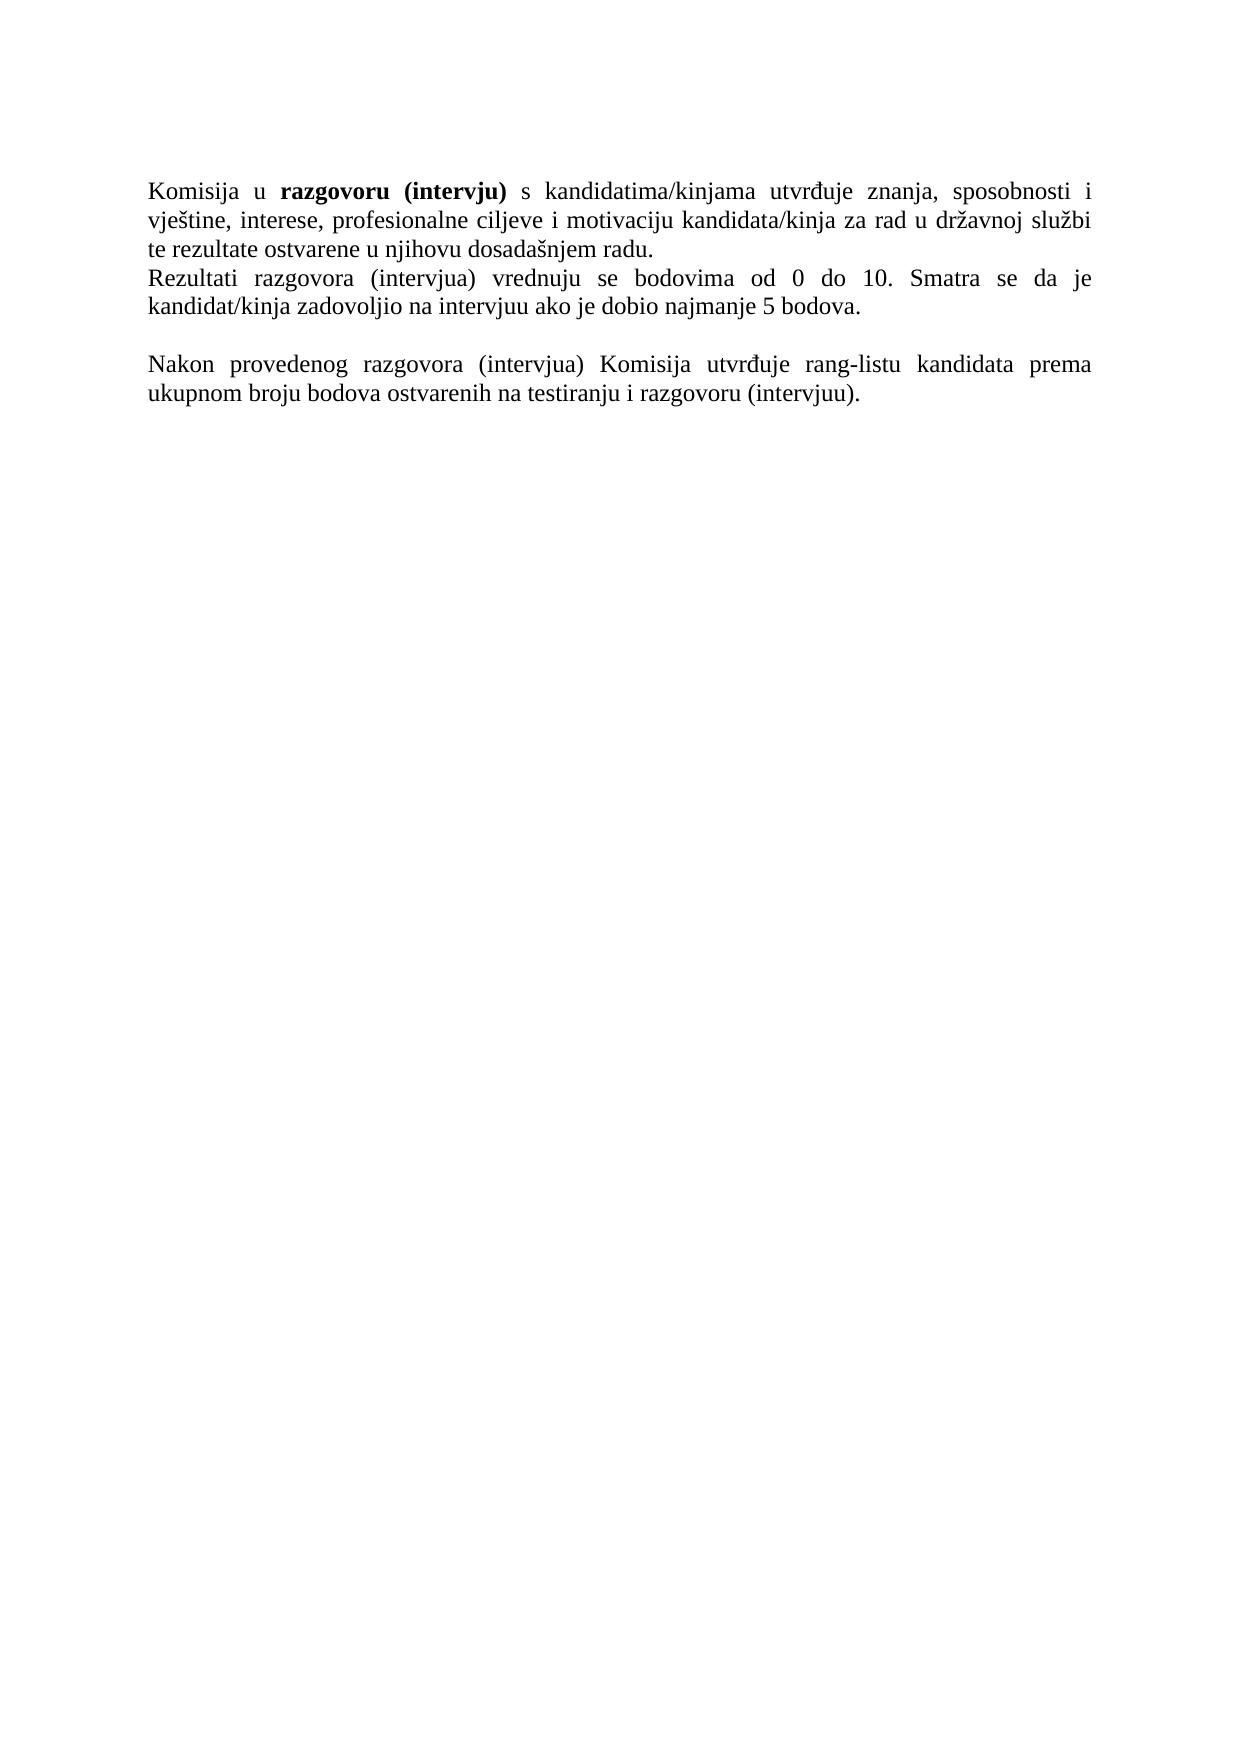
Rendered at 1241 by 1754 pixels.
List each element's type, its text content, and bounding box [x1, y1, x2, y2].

text Rezultati razgovora (intervjua) vrednuju se bodovima od 0 do 10. Smatra se da je kandidat/kinja zadovoljio na intervjuu ako je dobio najmanje 5 bodova. [148, 263, 1093, 320]
text Nakon provedenog razgovora (intervjua) Komisija utvrđuje rang-listu kandidata prema ukupnom broju bodova ostvarenih na testiranju i razgovoru (intervjuu). [148, 349, 1093, 406]
text Komisija u razgovoru (intervju) s kandidatima/kinjama utvrđuje znanja, sposobnosti i vještine, interese, profesionalne ciljeve i motivaciju kandidata/kinja za rad u državnoj službi te rezultate ostvarene u njihovu dosadašnjem radu. [148, 176, 1093, 263]
